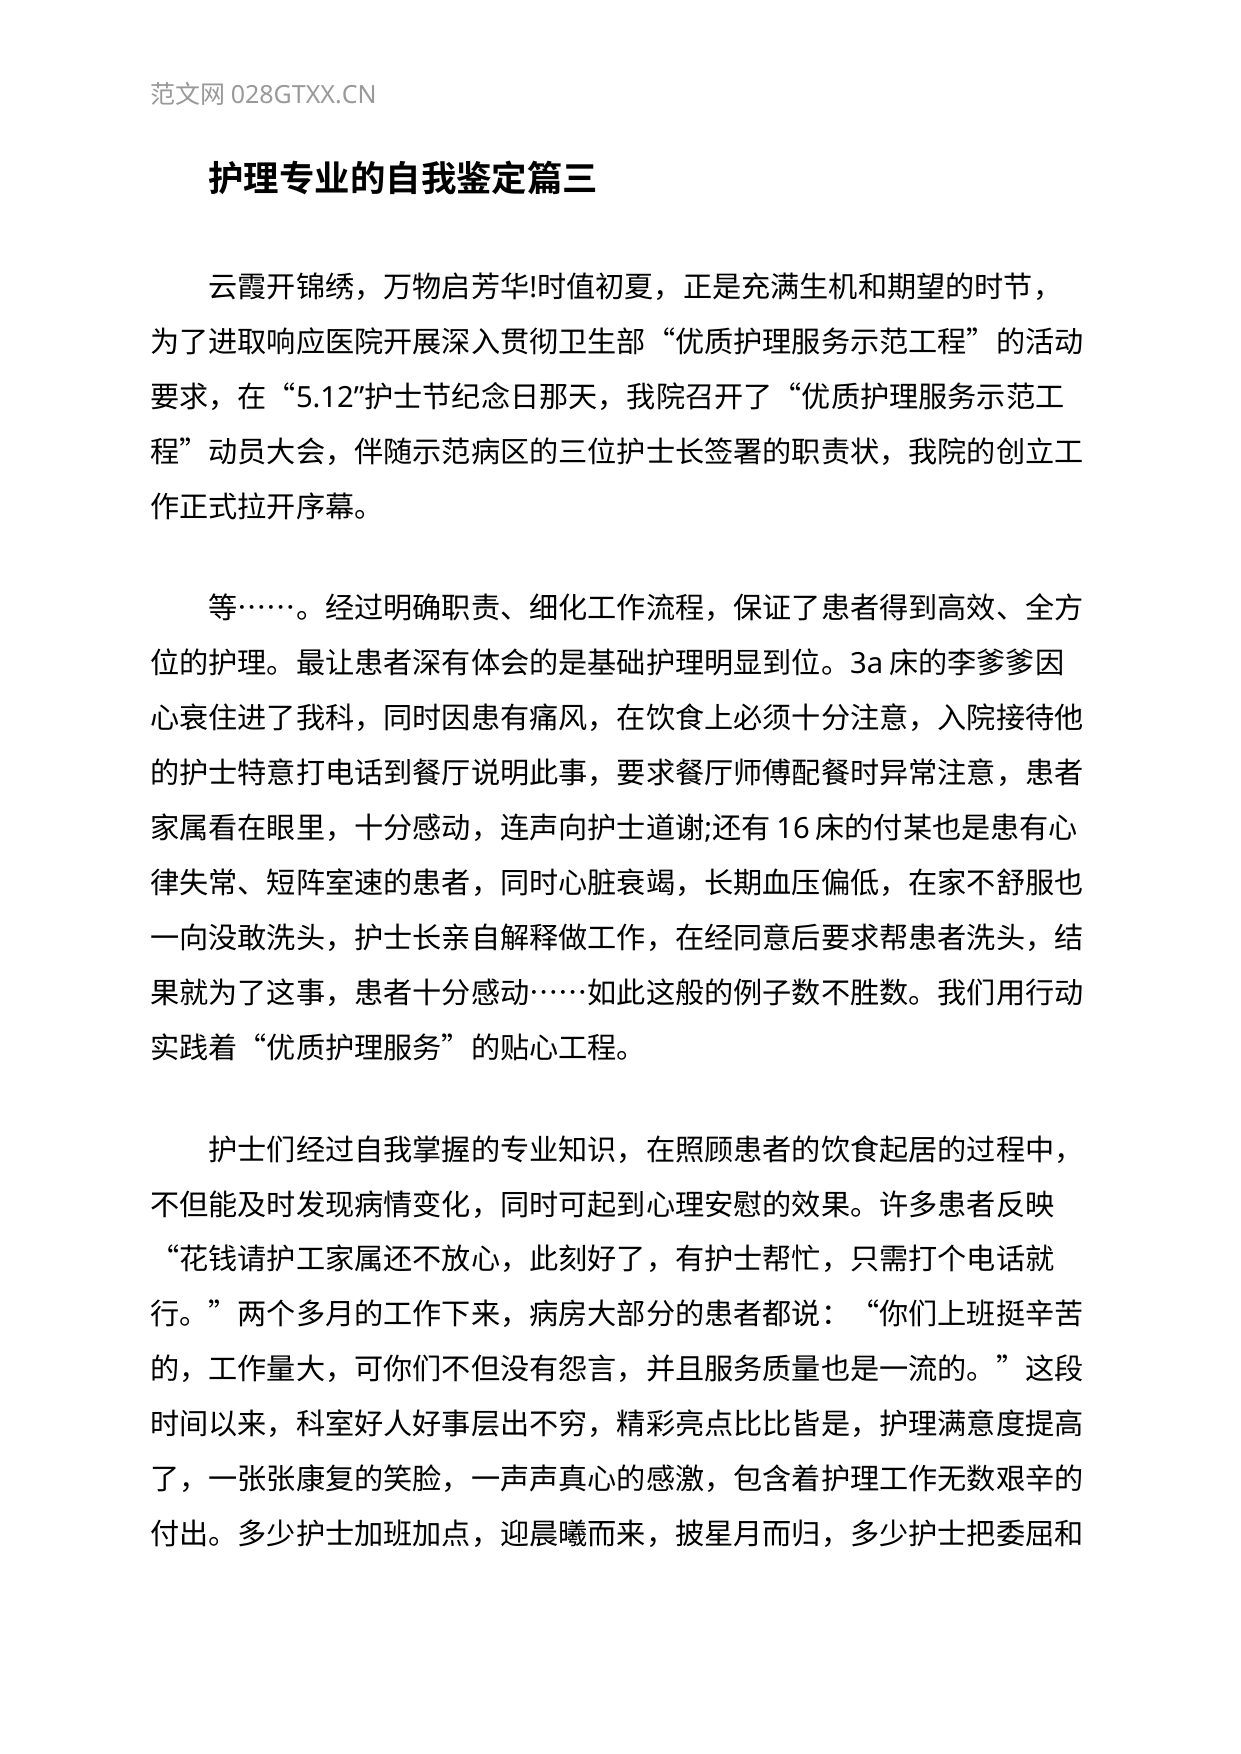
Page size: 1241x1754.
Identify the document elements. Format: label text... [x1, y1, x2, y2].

text 云霞开锦绣，万物启芳华!时值初夏，正是充满生机和期望的时节，为了进取响应医院开展深入贯彻卫生部“优质护理服务示范工程”的活动要求，在“5.12”护士节纪念日那天，我院召开了“优质护理服务示范工程”动员大会，伴随示范病区的三位护士长签署的职责状，我院的创立工作正式拉开序幕。 [150, 263, 1090, 526]
text 护理专业的自我鉴定篇三 [150, 150, 1090, 201]
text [150, 1126, 1090, 1553]
text 等……。经过明确职责、细化工作流程，保证了患者得到高效、全方位的护理。最让患者深有体会的是基础护理明显到位。3a床的李爹爹因心衰住进了我科，同时因患有痛风，在饮食上必须十分注意，入院接待他的护士特意打电话到餐厅说明此事，要求餐厅师傅配餐时异常注意，患者家属看在眼里，十分感动，连声向护士道谢;还有16床的付某也是患有心律失常、短阵室速的患者，同时心脏衰竭，长期血压偏低，在家不舒服也一向没敢洗头，护士长亲自解释做工作，在经同意后要求帮患者洗头，结果就为了这事，患者十分感动……如此这般的例子数不胜数。我们用行动实践着“优质护理服务”的贴心工程。 [150, 585, 1090, 1067]
